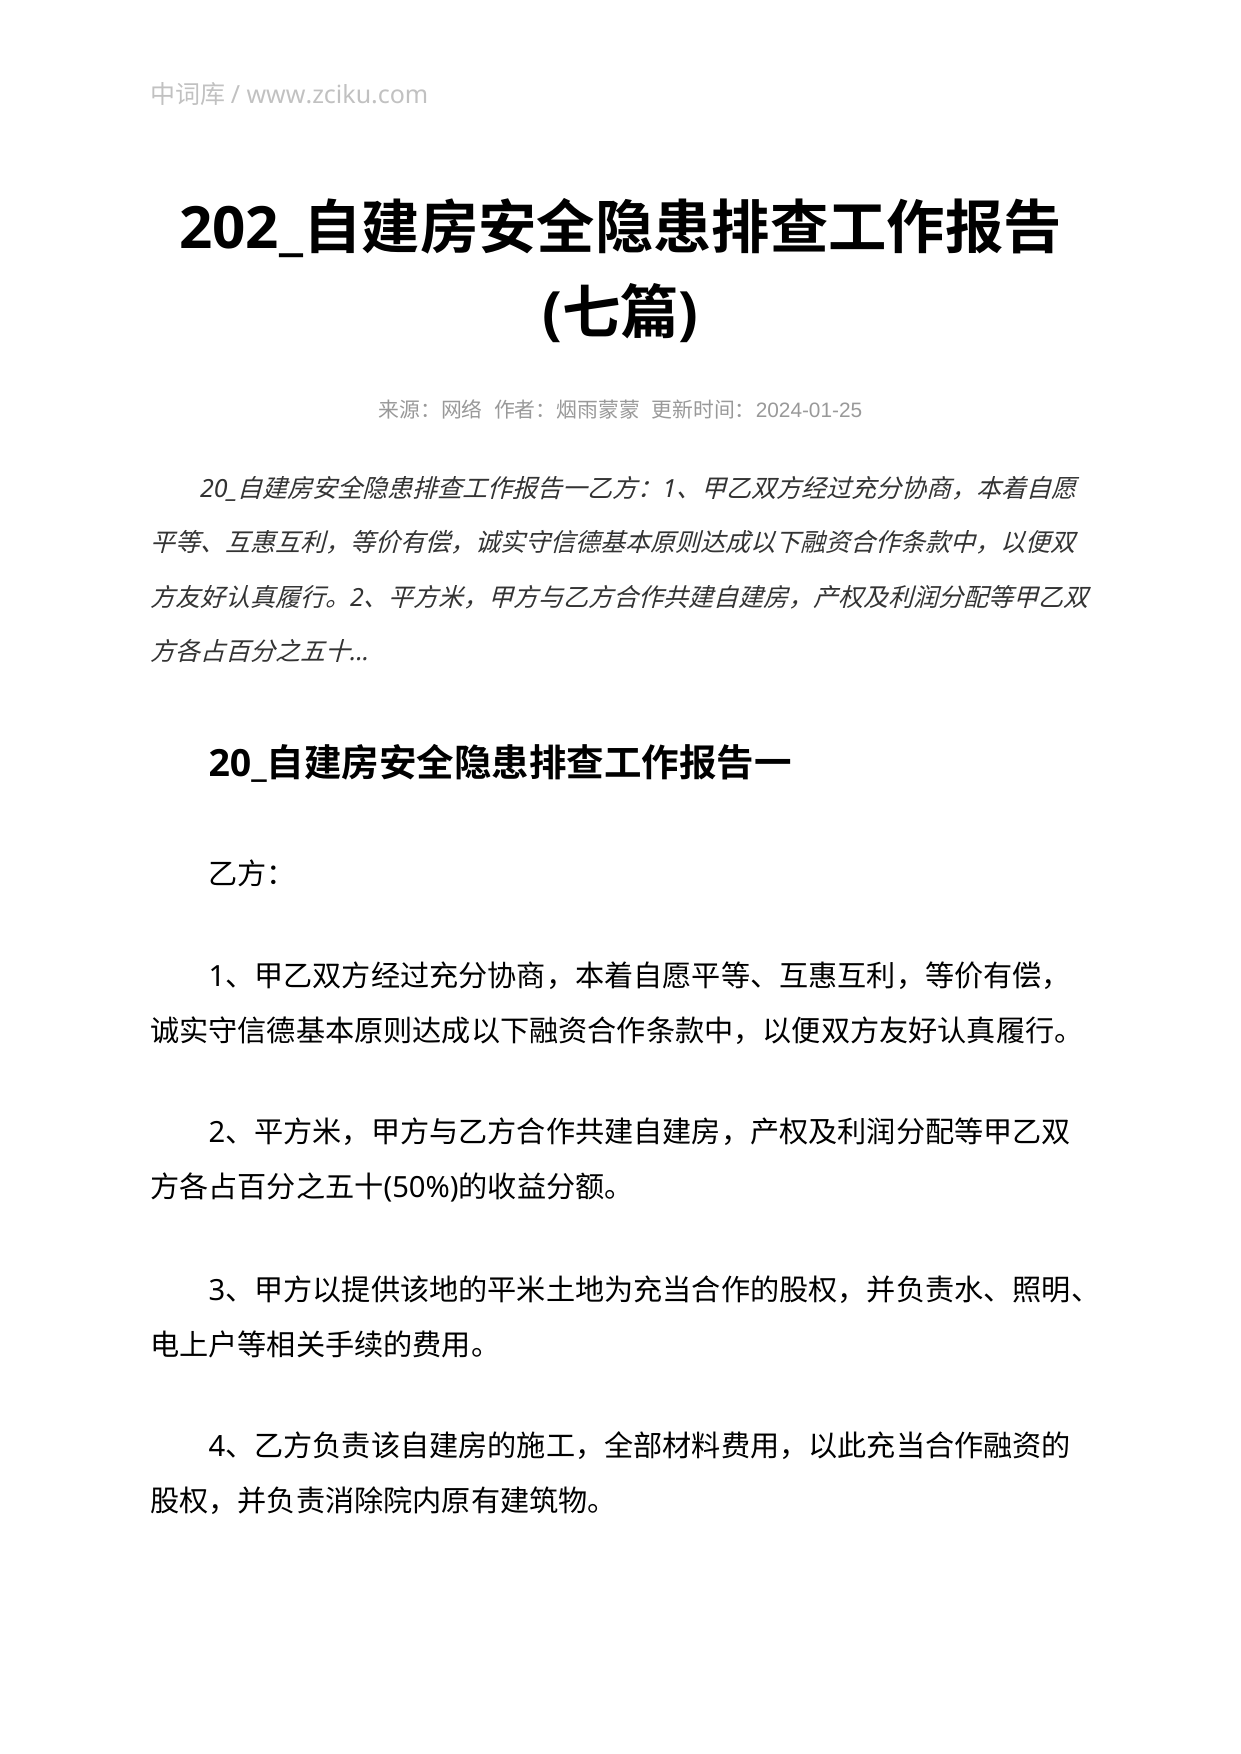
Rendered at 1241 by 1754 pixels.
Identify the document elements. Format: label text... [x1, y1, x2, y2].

text 20_自建房安全隐患排查工作报告一乙方：1、甲乙双方经过充分协商，本着自愿平等、互惠互利，等价有偿，诚实守信德基本原则达成以下融资合作条款中，以便双方友好认真履行。2、平方米，甲方与乙方合作共建自建房，产权及利润分配等甲乙双方各占百分之五十... [150, 468, 1090, 668]
text 4、乙方负责该自建房的施工，全部材料费用，以此充当合作融资的股权，并负责消除院内原有建筑物。 [150, 1423, 1090, 1520]
text 2、平方米，甲方与乙方合作共建自建房，产权及利润分配等甲乙双方各占百分之五十(50%)的收益分额。 [150, 1109, 1090, 1206]
text 20_自建房安全隐患排查工作报告一 [150, 733, 1090, 787]
text 来源：网络 作者：烟雨蒙蒙 更新时间：2024-01-25 [150, 398, 1090, 422]
text 3、甲方以提供该地的平米土地为充当合作的股权，并负责水、照明、电上户等相关手续的费用。 [150, 1266, 1090, 1363]
subtitle 202_自建房安全隐患排查工作报告(七篇) [150, 181, 1090, 351]
text 乙方： [150, 851, 1090, 893]
text 1、甲乙双方经过充分协商，本着自愿平等、互惠互利，等价有偿，诚实守信德基本原则达成以下融资合作条款中，以便双方友好认真履行。 [150, 952, 1090, 1049]
